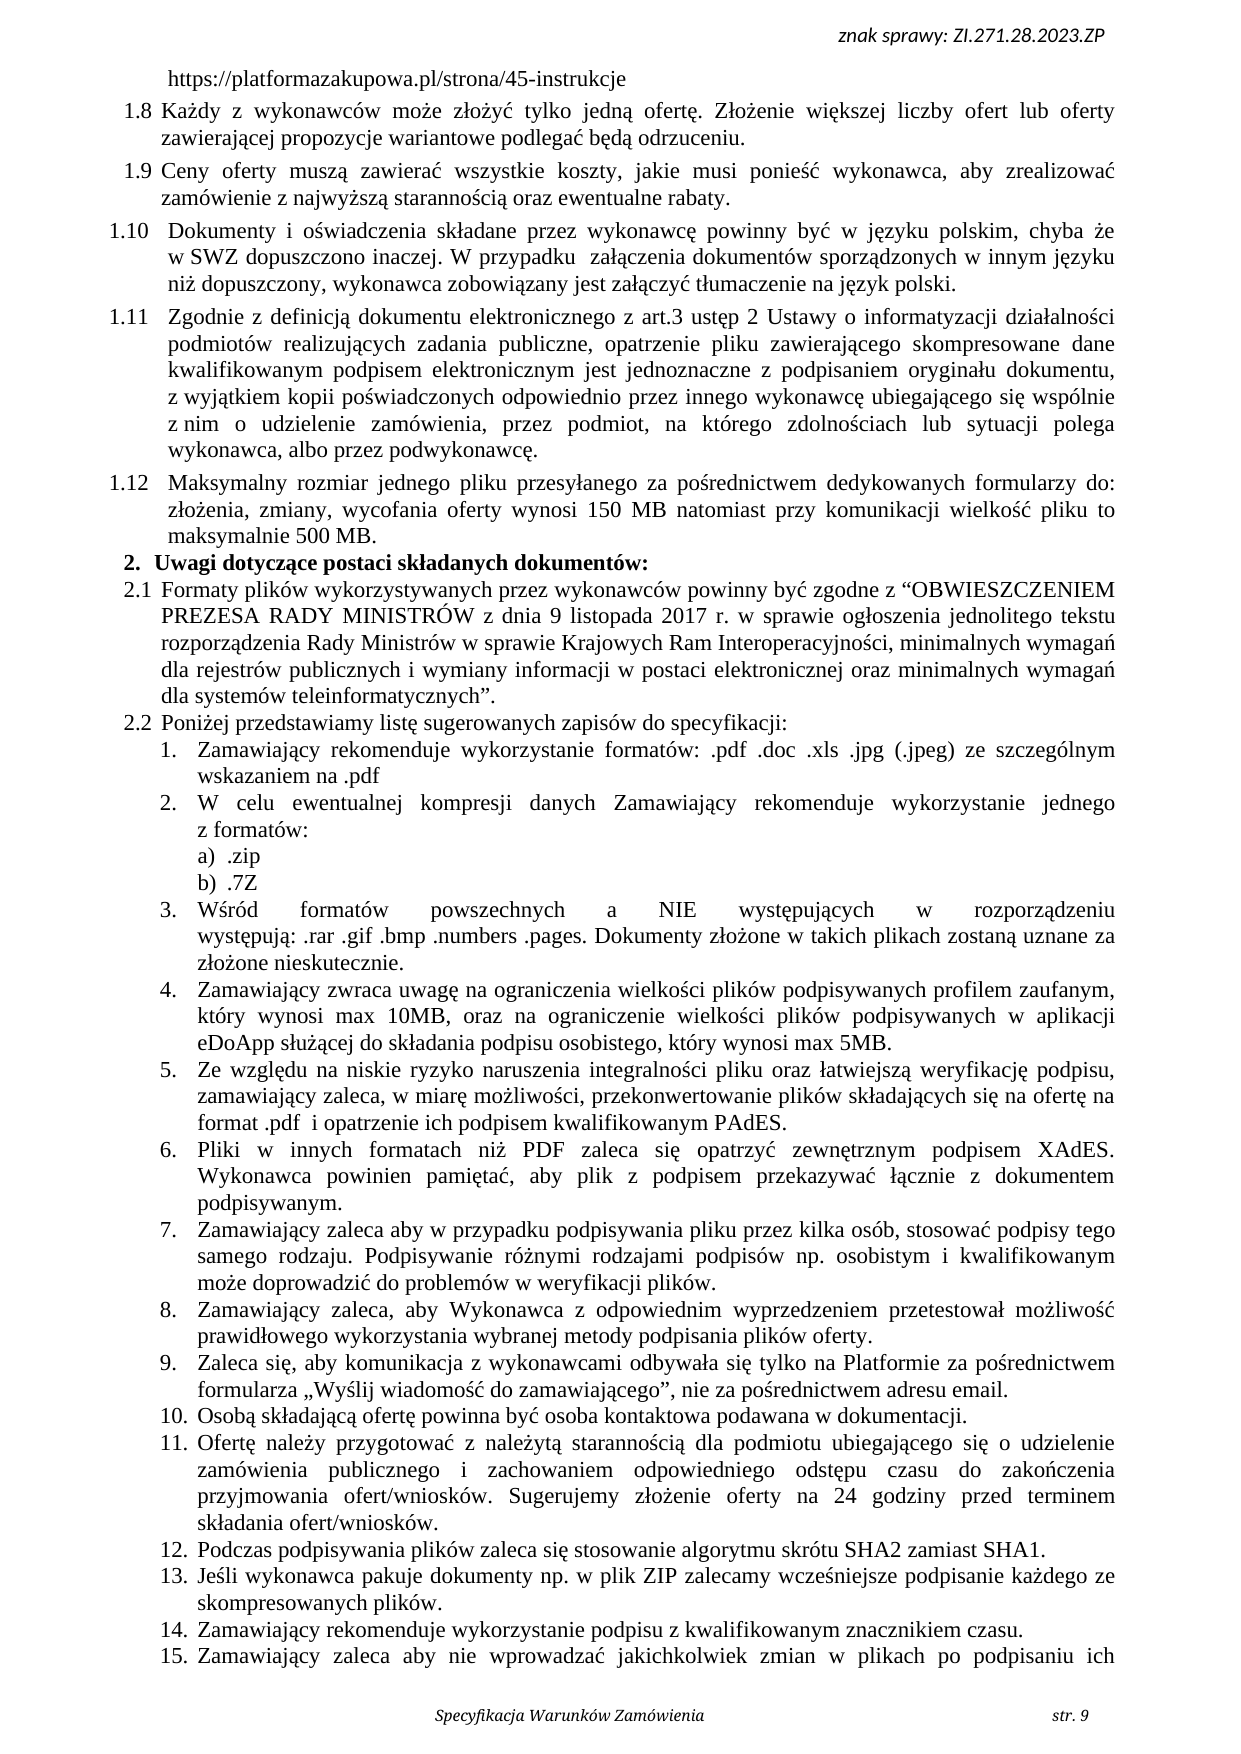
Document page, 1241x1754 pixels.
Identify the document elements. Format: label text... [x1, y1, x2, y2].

list Zaleca się, aby komunikacja z wykonawcami odbywała się tylko na Platformie za pośrednictwem formularza „Wyślij wiadomość do zamawiającego”, nie za pośrednictwem adresu email. [159, 1349, 1117, 1403]
list Wśród formatów powszechnych a NIE występujących w rozporządzeniu występują: .rar .gif .bmp .numbers .pages. Dokumenty złożone w takich plikach zostaną uznane za złożone nieskutecznie. [159, 896, 1117, 976]
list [159, 1643, 1117, 1669]
list Zamawiający rekomenduje wykorzystanie podpisu z kwalifikowanym znacznikiem czasu. [159, 1616, 1117, 1643]
list Ofertę należy przygotować z należytą starannością dla podmiotu ubiegającego się o udzielenie zamówienia publicznego i zachowaniem odpowiedniego odstępu czasu do zakończenia przyjmowania ofert/wniosków. Sugerujemy złożenie oferty na 24 godziny przed terminem składania ofert/wniosków. [159, 1429, 1117, 1536]
list Dokumenty i oświadczenia składane przez wykonawcę powinny być w języku polskim, chyba że w SWZ dopuszczono inaczej. W przypadku załączenia dokumentów sporządzonych w innym języku niż dopuszczony, wykonawca zobowiązany jest załączyć tłumaczenie na język polski. [108, 217, 1117, 297]
list Ze względu na niskie ryzyko naruszenia integralności pliku oraz łatwiejszą weryfikację podpisu, zamawiający zaleca, w miarę możliwości, przekonwertowanie plików składających się na ofertę na format .pdf i opatrzenie ich podpisem kwalifikowanym PAdES. [159, 1056, 1117, 1136]
list W celu ewentualnej kompresji danych Zamawiający rekomenduje wykorzystanie jednego z formatów: [159, 789, 1117, 843]
list Uwagi dotyczące postaci składanych dokumentów: [123, 549, 1117, 576]
list Poniżej przedstawiamy listę sugerowanych zapisów do specyfikacji: [123, 709, 1117, 736]
list Formaty plików wykorzystywanych przez wykonawców powinny być zgodne z “OBWIESZCZENIEM PREZESA RADY MINISTRÓW z dnia 9 listopada 2017 r. w sprawie ogłoszenia jednolitego tekstu rozporządzenia Rady Ministrów w sprawie Krajowych Ram Interoperacyjności, minimalnych wymagań dla rejestrów publicznych i wymiany informacji w postaci elektronicznej oraz minimalnych wymagań dla systemów teleinformatycznych”. [123, 576, 1117, 709]
list Zamawiający zaleca, aby Wykonawca z odpowiednim wyprzedzeniem przetestował możliwość prawidłowego wykorzystania wybranej metody podpisania plików oferty. [159, 1296, 1117, 1349]
list Każdy z wykonawców może złożyć tylko jedną ofertę. Złożenie większej liczby ofert lub oferty zawierającej propozycje wariantowe podlegać będą odrzuceniu. [123, 98, 1117, 151]
list Zamawiający zwraca uwagę na ograniczenia wielkości plików podpisywanych profilem zaufanym, który wynosi max 10MB, oraz na ograniczenie wielkości plików podpisywanych w aplikacji eDoApp służącej do składania podpisu osobistego, który wynosi max 5MB. [159, 976, 1117, 1056]
list .7Z [197, 869, 1117, 896]
list Jeśli wykonawca pakuje dokumenty np. w plik ZIP zalecamy wcześniejsze podpisanie każdego ze skompresowanych plików. [159, 1563, 1117, 1616]
list Osobą składającą ofertę powinna być osoba kontaktowa podawana w dokumentacji. [159, 1403, 1117, 1429]
list Zamawiający rekomenduje wykorzystanie formatów: .pdf .doc .xls .jpg (.jpeg) ze szczególnym wskazaniem na .pdf [159, 736, 1117, 789]
list Zamawiający zaleca aby w przypadku podpisywania pliku przez kilka osób, stosować podpisy tego samego rodzaju. Podpisywanie różnymi rodzajami podpisów np. osobistym i kwalifikowanym może doprowadzić do problemów w weryfikacji plików. [159, 1216, 1117, 1296]
list .zip [197, 843, 1117, 869]
list Ceny oferty muszą zawierać wszystkie koszty, jakie musi ponieść wykonawca, aby zrealizować zamówienie z najwyższą starannością oraz ewentualne rabaty. [123, 157, 1117, 211]
list Pliki w innych formatach niż PDF zaleca się opatrzyć zewnętrznym podpisem XAdES. Wykonawca powinien pamiętać, aby plik z podpisem przekazywać łącznie z dokumentem podpisywanym. [159, 1136, 1117, 1216]
list Podczas podpisywania plików zaleca się stosowanie algorytmu skrótu SHA2 zamiast SHA1. [159, 1536, 1117, 1563]
list Zgodnie z definicją dokumentu elektronicznego z art.3 ustęp 2 Ustawy o informatyzacji działalności podmiotów realizujących zadania publiczne, opatrzenie pliku zawierającego skompresowane dane kwalifikowanym podpisem elektronicznym jest jednoznaczne z podpisaniem oryginału dokumentu, z wyjątkiem kopii poświadczonych odpowiednio przez innego wykonawcę ubiegającego się wspólnie z nim o udzielenie zamówienia, przez podmiot, na którego zdolnościach lub sytuacji polega wykonawca, albo przez podwykonawcę. [108, 303, 1117, 463]
list Maksymalny rozmiar jednego pliku przesyłanego za pośrednictwem dedykowanych formularzy do: złożenia, zmiany, wycofania oferty wynosi 150 MB natomiast przy komunikacji wielkość pliku to maksymalnie 500 MB. [108, 469, 1117, 549]
text https://platformazakupowa.pl/strona/45-instrukcje [168, 65, 1117, 91]
